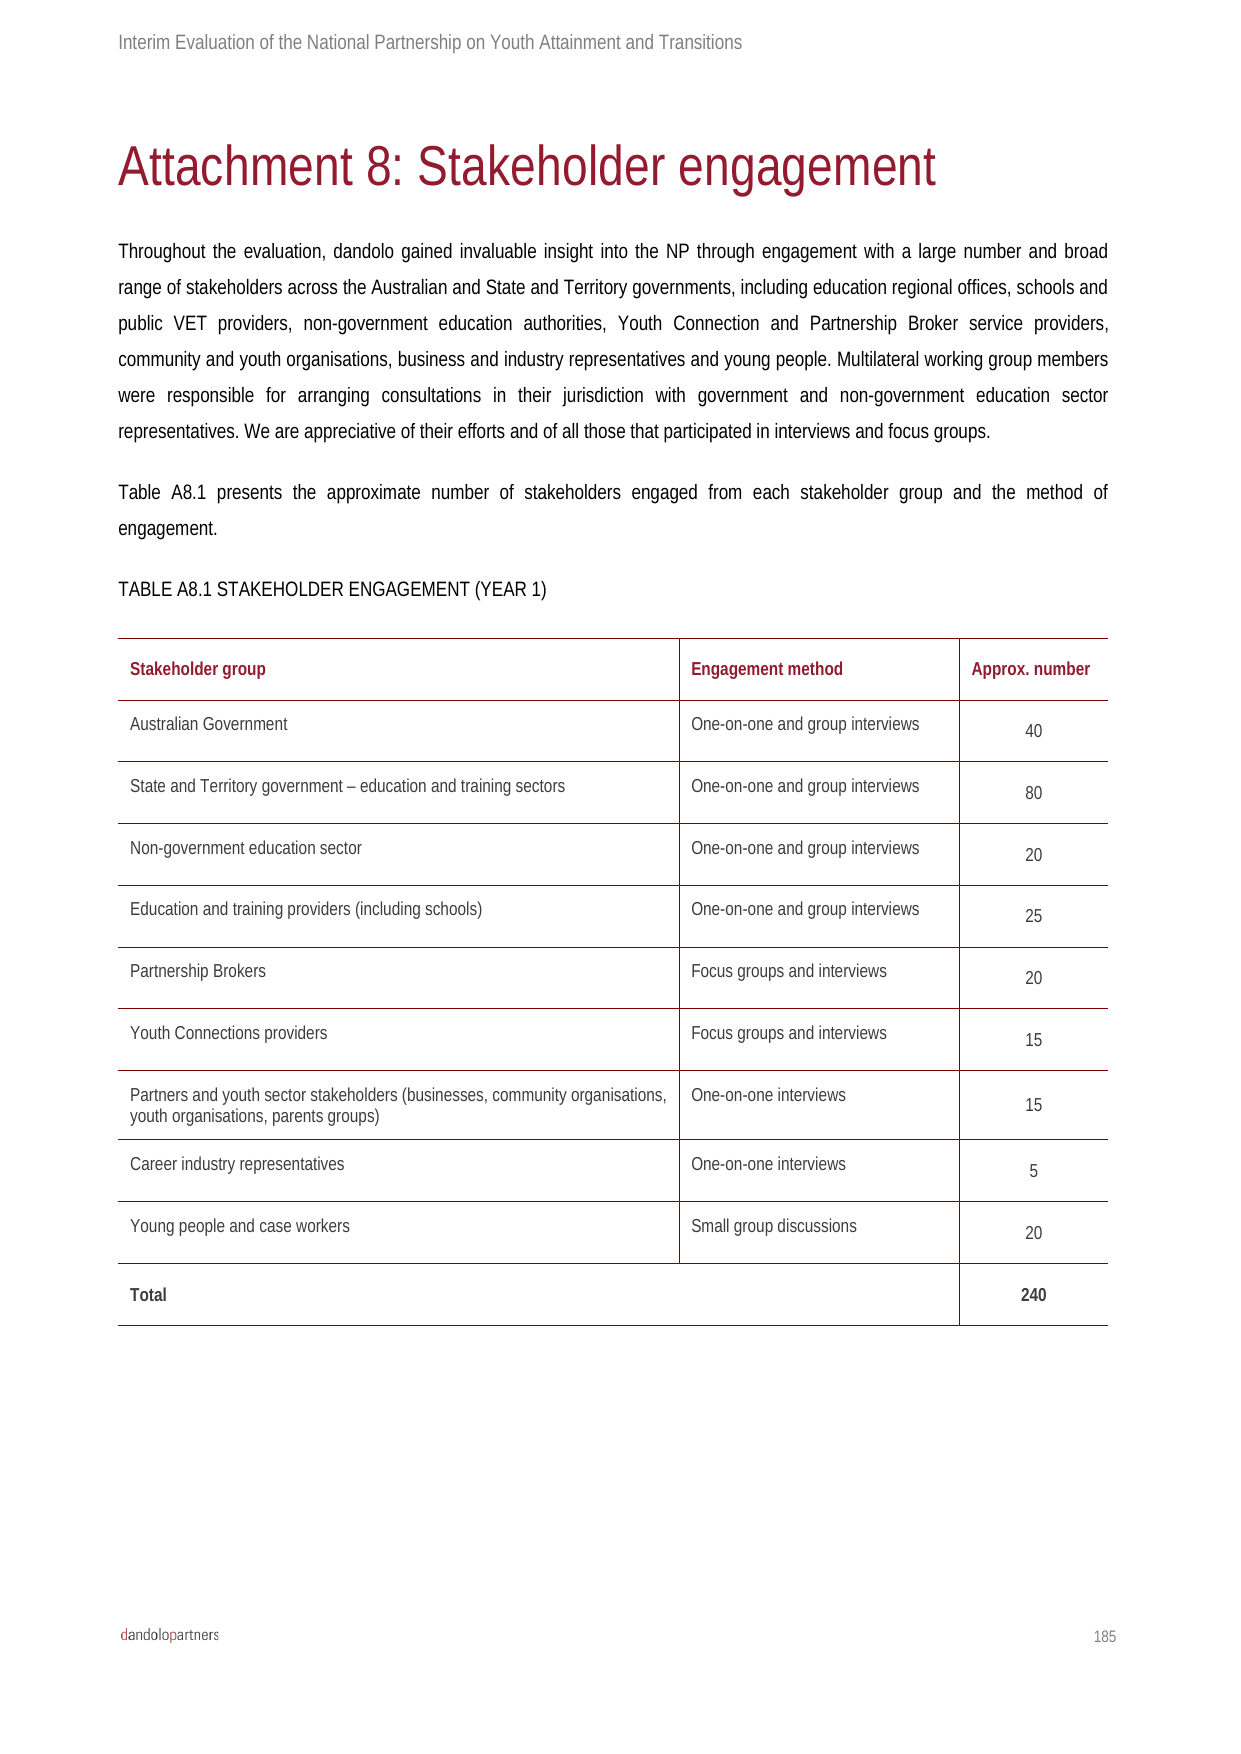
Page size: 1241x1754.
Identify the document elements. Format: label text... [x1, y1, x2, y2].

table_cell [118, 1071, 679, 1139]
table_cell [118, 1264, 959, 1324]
subtitle Attachment 8: Stakeholder engagement [118, 133, 1110, 198]
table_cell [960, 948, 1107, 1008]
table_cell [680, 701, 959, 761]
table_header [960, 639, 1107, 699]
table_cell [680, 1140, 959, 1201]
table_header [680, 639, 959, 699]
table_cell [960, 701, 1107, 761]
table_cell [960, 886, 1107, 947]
text Table A8.1 presents the approximate number of stakeholders engaged from each stakeholder group and the method of engagement. [118, 480, 1110, 540]
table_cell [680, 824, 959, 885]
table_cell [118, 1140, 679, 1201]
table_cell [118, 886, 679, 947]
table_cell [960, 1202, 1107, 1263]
picture [121, 1628, 219, 1643]
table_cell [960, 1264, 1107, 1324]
text Throughout the evaluation, dandolo gained invaluable insight into the NP through engagement with a large number and broad range of stakeholders across the Australian and State and Territory governments, including education regional offices, schools and public VET providers, non-government education authorities, Youth Connection and Partnership Broker service providers, community and youth organisations, business and industry representatives and young people. Multilateral working group members were responsible for arranging consultations in their jurisdiction with government and non-government education sector representatives. We are appreciative of their efforts and of all those that participated in interviews and focus groups. [118, 239, 1110, 443]
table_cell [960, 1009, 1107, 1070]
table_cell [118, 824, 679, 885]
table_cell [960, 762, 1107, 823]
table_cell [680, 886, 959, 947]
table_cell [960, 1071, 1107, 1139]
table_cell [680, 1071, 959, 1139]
text TABLE A8.1 STAKEHOLDER ENGAGEMENT (YEAR 1) [118, 577, 1110, 601]
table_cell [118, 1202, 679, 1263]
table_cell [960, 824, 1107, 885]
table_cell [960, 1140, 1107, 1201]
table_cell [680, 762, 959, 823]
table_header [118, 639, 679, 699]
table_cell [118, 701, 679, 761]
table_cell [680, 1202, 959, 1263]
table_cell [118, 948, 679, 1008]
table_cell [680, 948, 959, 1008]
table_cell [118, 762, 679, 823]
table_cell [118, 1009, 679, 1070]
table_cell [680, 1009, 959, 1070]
